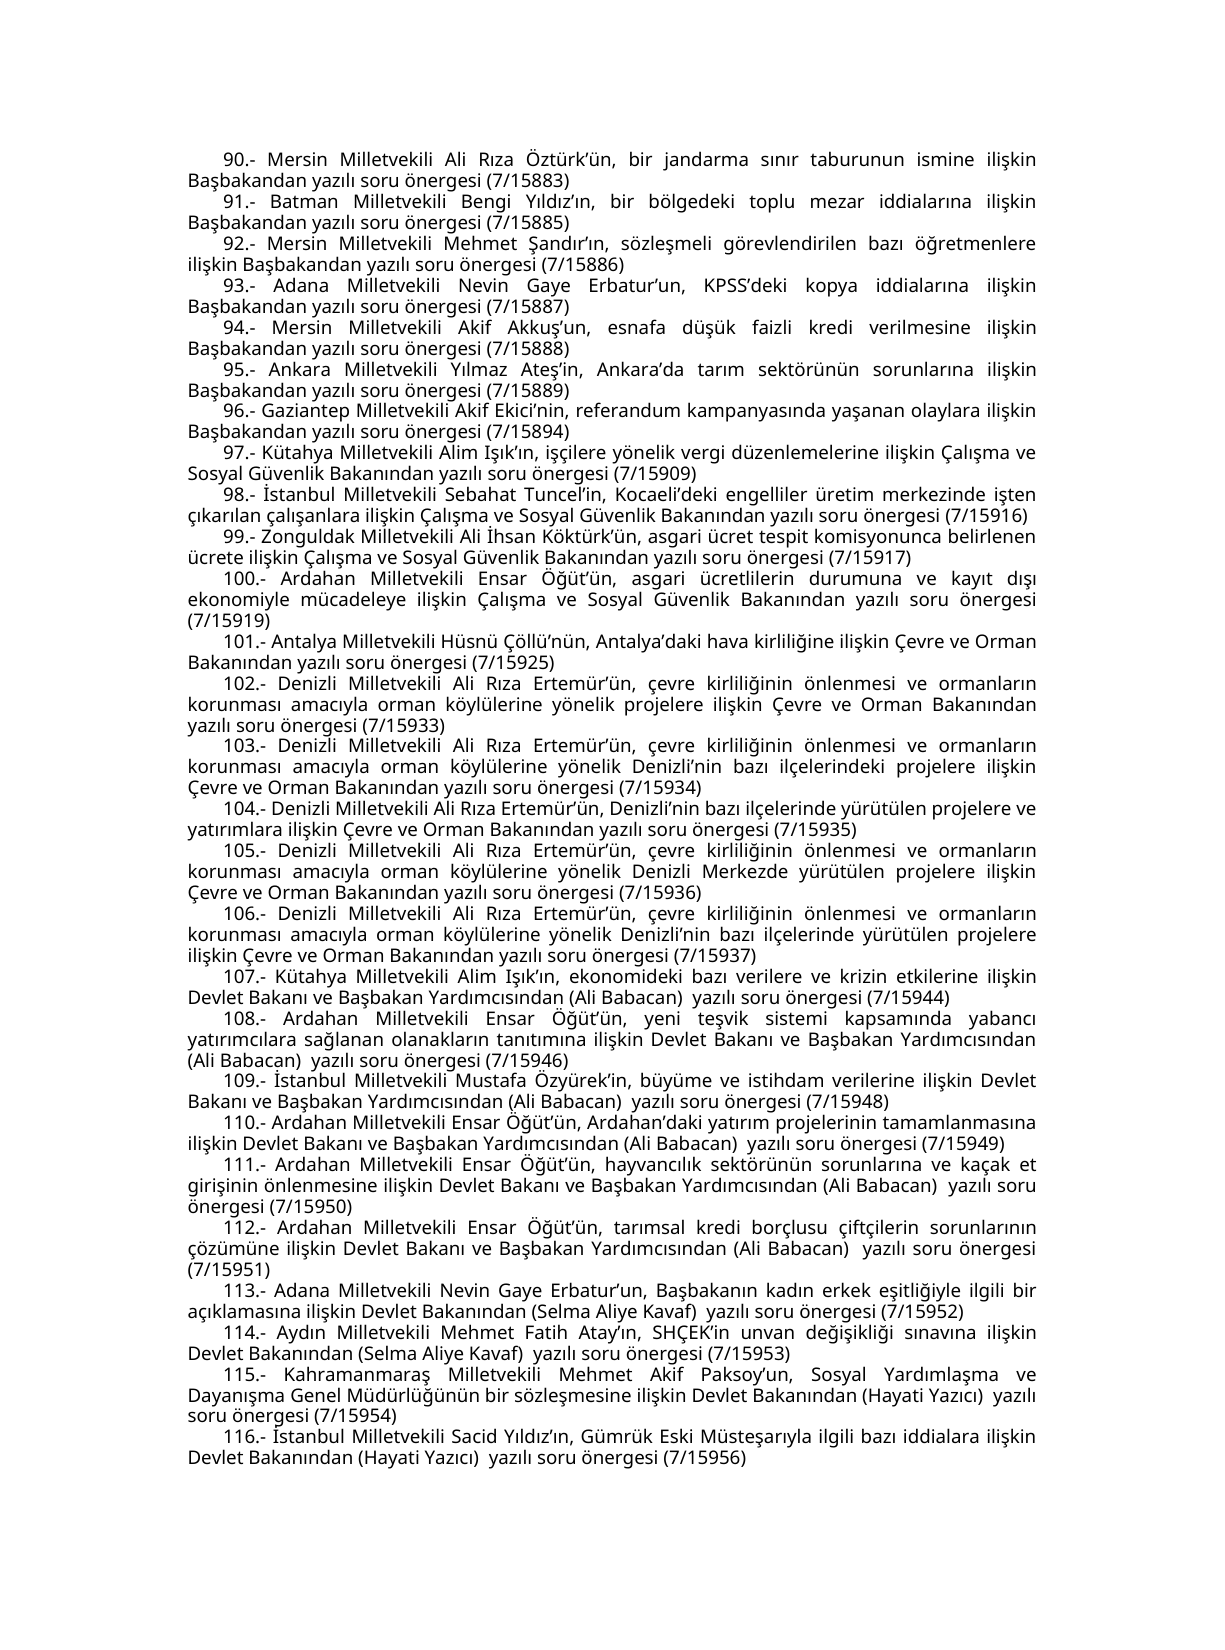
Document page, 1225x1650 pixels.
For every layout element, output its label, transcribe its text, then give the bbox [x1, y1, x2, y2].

text 106.- Denizli Milletvekili Ali Rıza Ertemür’ün, çevre kirliliğinin önlenmesi ve ormanların korunması amacıyla orman köylülerine yönelik Denizli’nin bazı ilçelerinde yürütülen projelere ilişkin Çevre ve Orman Bakanından yazılı soru önergesi (7/15937) [187, 904, 1037, 967]
text 112.- Ardahan Milletvekili Ensar Öğüt’ün, tarımsal kredi borçlusu çiftçilerin sorunlarının çözümüne ilişkin Devlet Bakanı ve Başbakan Yardımcısından (Ali Babacan) yazılı soru önergesi (7/15951) [187, 1218, 1037, 1281]
text 114.- Aydın Milletvekili Mehmet Fatih Atay’ın, SHÇEK’in unvan değişikliği sınavına ilişkin Devlet Bakanından (Selma Aliye Kavaf) yazılı soru önergesi (7/15953) [187, 1322, 1037, 1364]
text 102.- Denizli Milletvekili Ali Rıza Ertemür’ün, çevre kirliliğinin önlenmesi ve ormanların korunması amacıyla orman köylülerine yönelik projelere ilişkin Çevre ve Orman Bakanından yazılı soru önergesi (7/15933) [187, 673, 1037, 736]
text 115.- Kahramanmaraş Milletvekili Mehmet Akif Paksoy’un, Sosyal Yardımlaşma ve Dayanışma Genel Müdürlüğünün bir sözleşmesine ilişkin Devlet Bakanından (Hayati Yazıcı) yazılı soru önergesi (7/15954) [187, 1364, 1037, 1427]
text 99.- Zonguldak Milletvekili Ali İhsan Köktürk’ün, asgari ücret tespit komisyonunca belirlenen ücrete ilişkin Çalışma ve Sosyal Güvenlik Bakanından yazılı soru önergesi (7/15917) [187, 527, 1037, 569]
text 98.- İstanbul Milletvekili Sebahat Tuncel’in, Kocaeli’deki engelliler üretim merkezinde işten çıkarılan çalışanlara ilişkin Çalışma ve Sosyal Güvenlik Bakanından yazılı soru önergesi (7/15916) [187, 485, 1037, 527]
text 95.- Ankara Milletvekili Yılmaz Ateş’in, Ankara’da tarım sektörünün sorunlarına ilişkin Başbakandan yazılı soru önergesi (7/15889) [187, 359, 1037, 401]
text 104.- Denizli Milletvekili Ali Rıza Ertemür’ün, Denizli’nin bazı ilçelerinde yürütülen projelere ve yatırımlara ilişkin Çevre ve Orman Bakanından yazılı soru önergesi (7/15935) [187, 799, 1037, 841]
text 92.- Mersin Milletvekili Mehmet Şandır’ın, sözleşmeli görevlendirilen bazı öğretmenlere ilişkin Başbakandan yazılı soru önergesi (7/15886) [187, 234, 1037, 276]
text 96.- Gaziantep Milletvekili Akif Ekici’nin, referandum kampanyasında yaşanan olaylara ilişkin Başbakandan yazılı soru önergesi (7/15894) [187, 401, 1037, 443]
text 105.- Denizli Milletvekili Ali Rıza Ertemür’ün, çevre kirliliğinin önlenmesi ve ormanların korunması amacıyla orman köylülerine yönelik Denizli Merkezde yürütülen projelere ilişkin Çevre ve Orman Bakanından yazılı soru önergesi (7/15936) [187, 841, 1037, 904]
text 97.- Kütahya Milletvekili Alim Işık’ın, işçilere yönelik vergi düzenlemelerine ilişkin Çalışma ve Sosyal Güvenlik Bakanından yazılı soru önergesi (7/15909) [187, 443, 1037, 485]
text 109.- İstanbul Milletvekili Mustafa Özyürek’in, büyüme ve istihdam verilerine ilişkin Devlet Bakanı ve Başbakan Yardımcısından (Ali Babacan) yazılı soru önergesi (7/15948) [187, 1071, 1037, 1113]
text 110.- Ardahan Milletvekili Ensar Öğüt’ün, Ardahan’daki yatırım projelerinin tamamlanmasına ilişkin Devlet Bakanı ve Başbakan Yardımcısından (Ali Babacan) yazılı soru önergesi (7/15949) [187, 1113, 1037, 1155]
text 101.- Antalya Milletvekili Hüsnü Çöllü’nün, Antalya’daki hava kirliliğine ilişkin Çevre ve Orman Bakanından yazılı soru önergesi (7/15925) [187, 632, 1037, 673]
text 93.- Adana Milletvekili Nevin Gaye Erbatur’un, KPSS’deki kopya iddialarına ilişkin Başbakandan yazılı soru önergesi (7/15887) [187, 276, 1037, 317]
text 116.- İstanbul Milletvekili Sacid Yıldız’ın, Gümrük Eski Müsteşarıyla ilgili bazı iddialara ilişkin Devlet Bakanından (Hayati Yazıcı) yazılı soru önergesi (7/15956) [187, 1427, 1037, 1469]
text 100.- Ardahan Milletvekili Ensar Öğüt’ün, asgari ücretlilerin durumuna ve kayıt dışı ekonomiyle mücadeleye ilişkin Çalışma ve Sosyal Güvenlik Bakanından yazılı soru önergesi (7/15919) [187, 569, 1037, 632]
text 103.- Denizli Milletvekili Ali Rıza Ertemür’ün, çevre kirliliğinin önlenmesi ve ormanların korunması amacıyla orman köylülerine yönelik Denizli’nin bazı ilçelerindeki projelere ilişkin Çevre ve Orman Bakanından yazılı soru önergesi (7/15934) [187, 736, 1037, 799]
text 90.- Mersin Milletvekili Ali Rıza Öztürk’ün, bir jandarma sınır taburunun ismine ilişkin Başbakandan yazılı soru önergesi (7/15883) [187, 150, 1037, 192]
text 91.- Batman Milletvekili Bengi Yıldız’ın, bir bölgedeki toplu mezar iddialarına ilişkin Başbakandan yazılı soru önergesi (7/15885) [187, 192, 1037, 234]
text 94.- Mersin Milletvekili Akif Akkuş’un, esnafa düşük faizli kredi verilmesine ilişkin Başbakandan yazılı soru önergesi (7/15888) [187, 317, 1037, 359]
text 108.- Ardahan Milletvekili Ensar Öğüt’ün, yeni teşvik sistemi kapsamında yabancı yatırımcılara sağlanan olanakların tanıtımına ilişkin Devlet Bakanı ve Başbakan Yardımcısından (Ali Babacan) yazılı soru önergesi (7/15946) [187, 1008, 1037, 1071]
text 113.- Adana Milletvekili Nevin Gaye Erbatur’un, Başbakanın kadın erkek eşitliğiyle ilgili bir açıklamasına ilişkin Devlet Bakanından (Selma Aliye Kavaf) yazılı soru önergesi (7/15952) [187, 1281, 1037, 1322]
text 107.- Kütahya Milletvekili Alim Işık’ın, ekonomideki bazı verilere ve krizin etkilerine ilişkin Devlet Bakanı ve Başbakan Yardımcısından (Ali Babacan) yazılı soru önergesi (7/15944) [187, 967, 1037, 1008]
text 111.- Ardahan Milletvekili Ensar Öğüt’ün, hayvancılık sektörünün sorunlarına ve kaçak et girişinin önlenmesine ilişkin Devlet Bakanı ve Başbakan Yardımcısından (Ali Babacan) yazılı soru önergesi (7/15950) [187, 1155, 1037, 1218]
